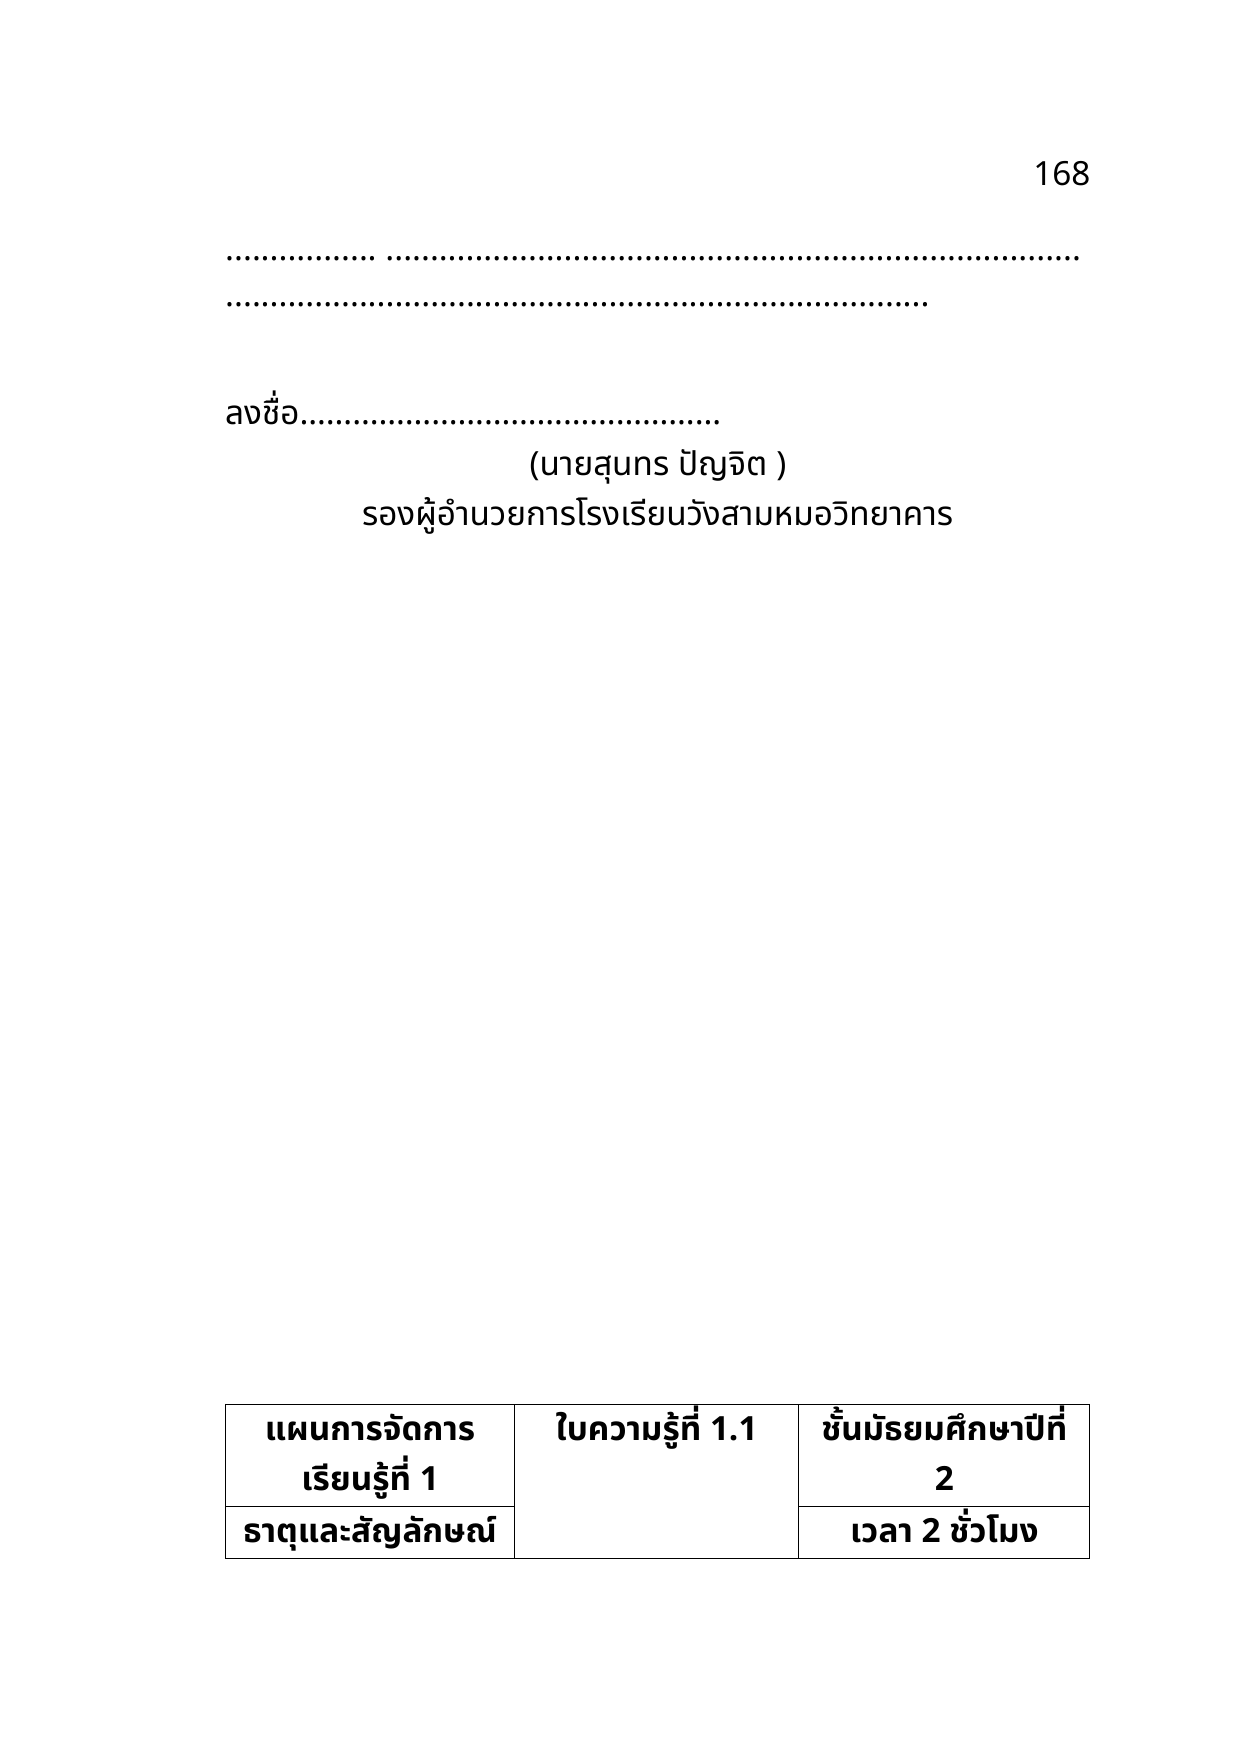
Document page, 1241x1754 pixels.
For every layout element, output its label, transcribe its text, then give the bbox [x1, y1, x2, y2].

table_header ชั้นมัธยมศึกษาปีที่ 2 [799, 1405, 1089, 1506]
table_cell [226, 1507, 514, 1557]
table_header แผนการจัดการเรียนรู้ที่ 1 [226, 1405, 514, 1506]
table_header ใบความรู้ที่ 1.1 [515, 1405, 798, 1557]
text รองผู้อำนวยการโรงเรียนวังสามหมอวิทยาคาร [225, 490, 1090, 541]
text (นายสุนทร ปัญจิต ) [225, 440, 1090, 490]
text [225, 225, 1090, 316]
text ลงชื่อ………………………………………… [225, 361, 1090, 440]
table_cell เวลา 2 ชั่วโมง [799, 1507, 1089, 1557]
